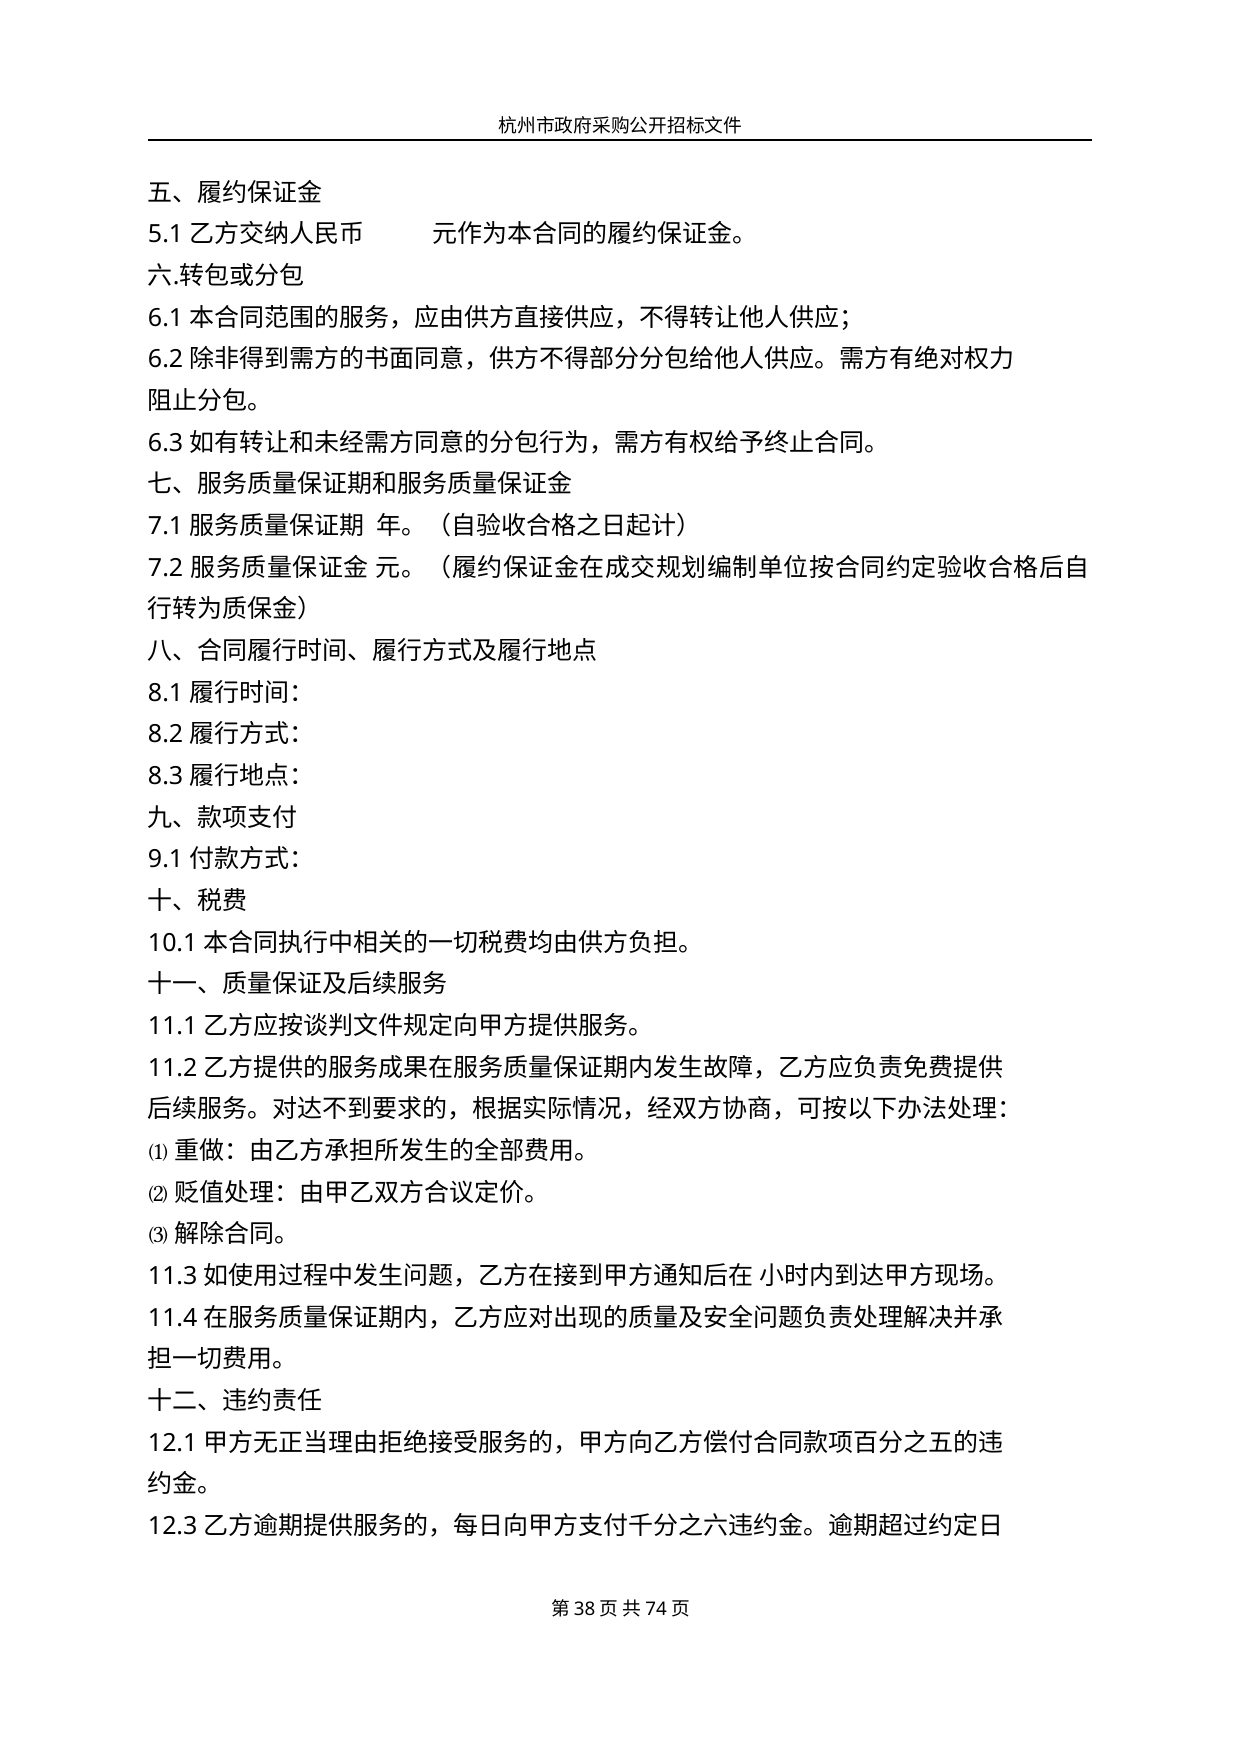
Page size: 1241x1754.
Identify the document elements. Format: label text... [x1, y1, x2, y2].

text 12.3 乙方逾期提供服务的，每日向甲方支付千分之六违约金。逾期超过约定日 [148, 1500, 1092, 1542]
text 8.3 履行地点： [148, 750, 1092, 792]
text 八、合同履行时间、履行方式及履行地点 [148, 625, 1092, 667]
text 8.2 履行方式： [148, 708, 1092, 750]
text 十、税费 [148, 875, 1092, 917]
text 6.3 如有转让和未经需方同意的分包行为，需方有权给予终止合同。 [148, 417, 1092, 458]
text 8.1 履行时间： [148, 667, 1092, 708]
text 7.2 服务质量保证金 元。（履约保证金在成交规划编制单位按合同约定验收合格后自行转为质保金） [148, 542, 1092, 625]
text 后续服务。对达不到要求的，根据实际情况，经双方协商，可按以下办法处理： [148, 1083, 1092, 1125]
text 11.2 乙方提供的服务成果在服务质量保证期内发生故障，乙方应负责免费提供 [148, 1042, 1092, 1083]
text 5.1 乙方交纳人民币 元作为本合同的履约保证金。 [148, 208, 1092, 250]
text ⑵贬值处理：由甲乙双方合议定价。 [148, 1167, 1092, 1208]
text 12.1 甲方无正当理由拒绝接受服务的，甲方向乙方偿付合同款项百分之五的违 [148, 1417, 1092, 1458]
text ⑶解除合同。 [148, 1208, 1092, 1250]
text ⑴重做：由乙方承担所发生的全部费用。 [148, 1125, 1092, 1167]
text 11.3 如使用过程中发生问题，乙方在接到甲方通知后在 小时内到达甲方现场。 [148, 1250, 1092, 1292]
text 十一、质量保证及后续服务 [148, 958, 1092, 1000]
text 6.1 本合同范围的服务，应由供方直接供应，不得转让他人供应； [148, 292, 1092, 333]
text 7.1 服务质量保证期 年。（自验收合格之日起计） [148, 500, 1092, 542]
text 五、履约保证金 [148, 167, 1092, 208]
text 担一切费用。 [148, 1333, 1092, 1375]
text 阻止分包。 [148, 375, 1092, 417]
text 六.转包或分包 [148, 250, 1092, 292]
text 十二、违约责任 [148, 1375, 1092, 1417]
text 约金。 [148, 1458, 1092, 1500]
text 9.1 付款方式： [148, 833, 1092, 875]
text 6.2 除非得到需方的书面同意，供方不得部分分包给他人供应。需方有绝对权力 [148, 333, 1092, 375]
text 11.4 在服务质量保证期内，乙方应对出现的质量及安全问题负责处理解决并承 [148, 1292, 1092, 1333]
text 10.1 本合同执行中相关的一切税费均由供方负担。 [148, 917, 1092, 958]
text 九、款项支付 [148, 792, 1092, 833]
text 11.1 乙方应按谈判文件规定向甲方提供服务。 [148, 1000, 1092, 1042]
text 七、服务质量保证期和服务质量保证金 [148, 458, 1092, 500]
